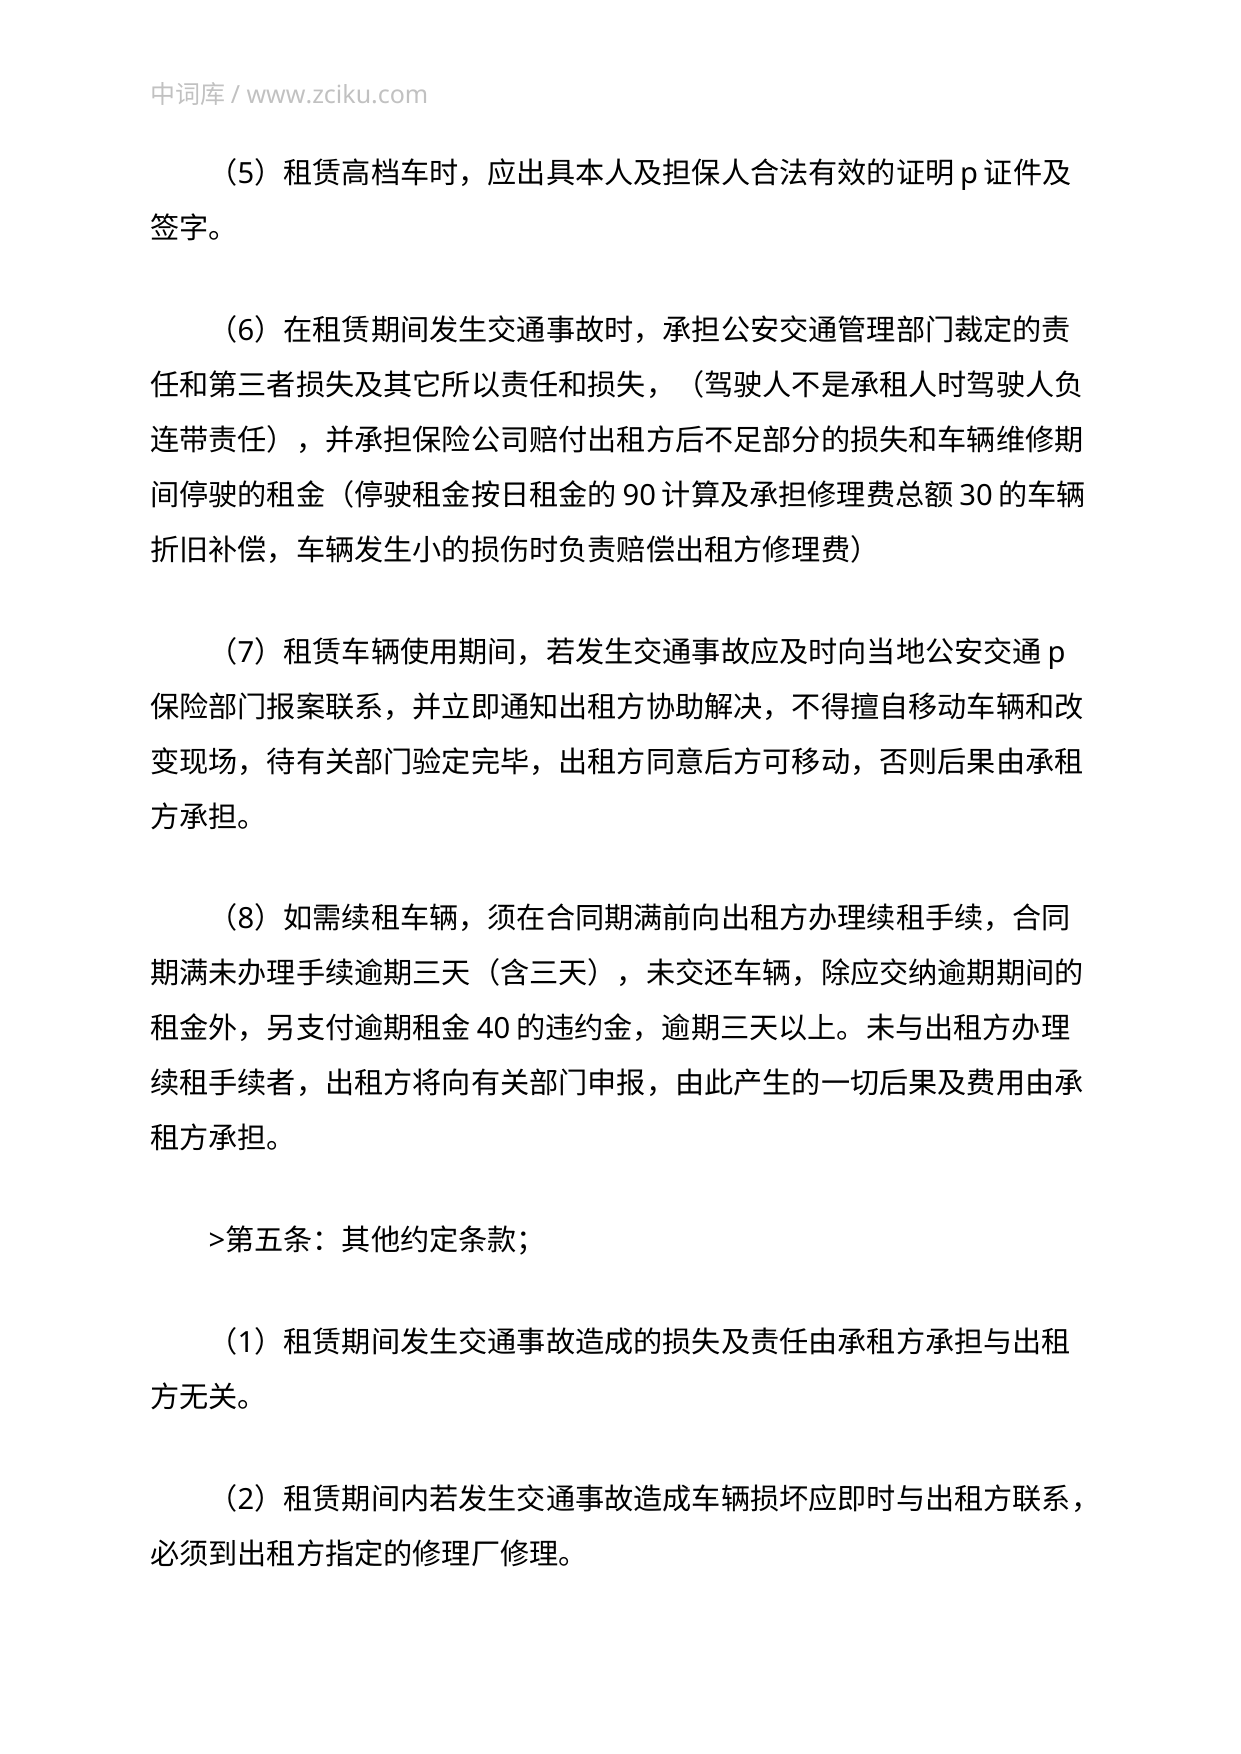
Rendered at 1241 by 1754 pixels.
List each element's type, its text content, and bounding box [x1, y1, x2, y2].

text （6）在租赁期间发生交通事故时，承担公安交通管理部门裁定的责任和第三者损失及其它所以责任和损失，（驾驶人不是承租人时驾驶人负连带责任），并承担保险公司赔付出租方后不足部分的损失和车辆维修期间停驶的租金（停驶租金按日租金的90计算及承担修理费总额30的车辆折旧补偿，车辆发生小的损伤时负责赔偿出租方修理费） [150, 307, 1090, 569]
text （8）如需续租车辆，须在合同期满前向出租方办理续租手续，合同期满未办理手续逾期三天（含三天），未交还车辆，除应交纳逾期期间的租金外，另支付逾期租金40的违约金，逾期三天以上。未与出租方办理续租手续者，出租方将向有关部门申报，由此产生的一切后果及费用由承租方承担。 [150, 895, 1090, 1157]
text （2）租赁期间内若发生交通事故造成车辆损坏应即时与出租方联系，必须到出租方指定的修理厂修理。 [150, 1475, 1090, 1572]
text （7）租赁车辆使用期间，若发生交通事故应及时向当地公安交通p保险部门报案联系，并立即通知出租方协助解决，不得擅自移动车辆和改变现场，待有关部门验定完毕，出租方同意后方可移动，否则后果由承租方承担。 [150, 628, 1090, 835]
text （5）租赁高档车时，应出具本人及担保人合法有效的证明p证件及签字。 [150, 150, 1090, 247]
text （1）租赁期间发生交通事故造成的损失及责任由承租方承担与出租方无关。 [150, 1318, 1090, 1416]
text >第五条：其他约定条款； [150, 1216, 1090, 1259]
